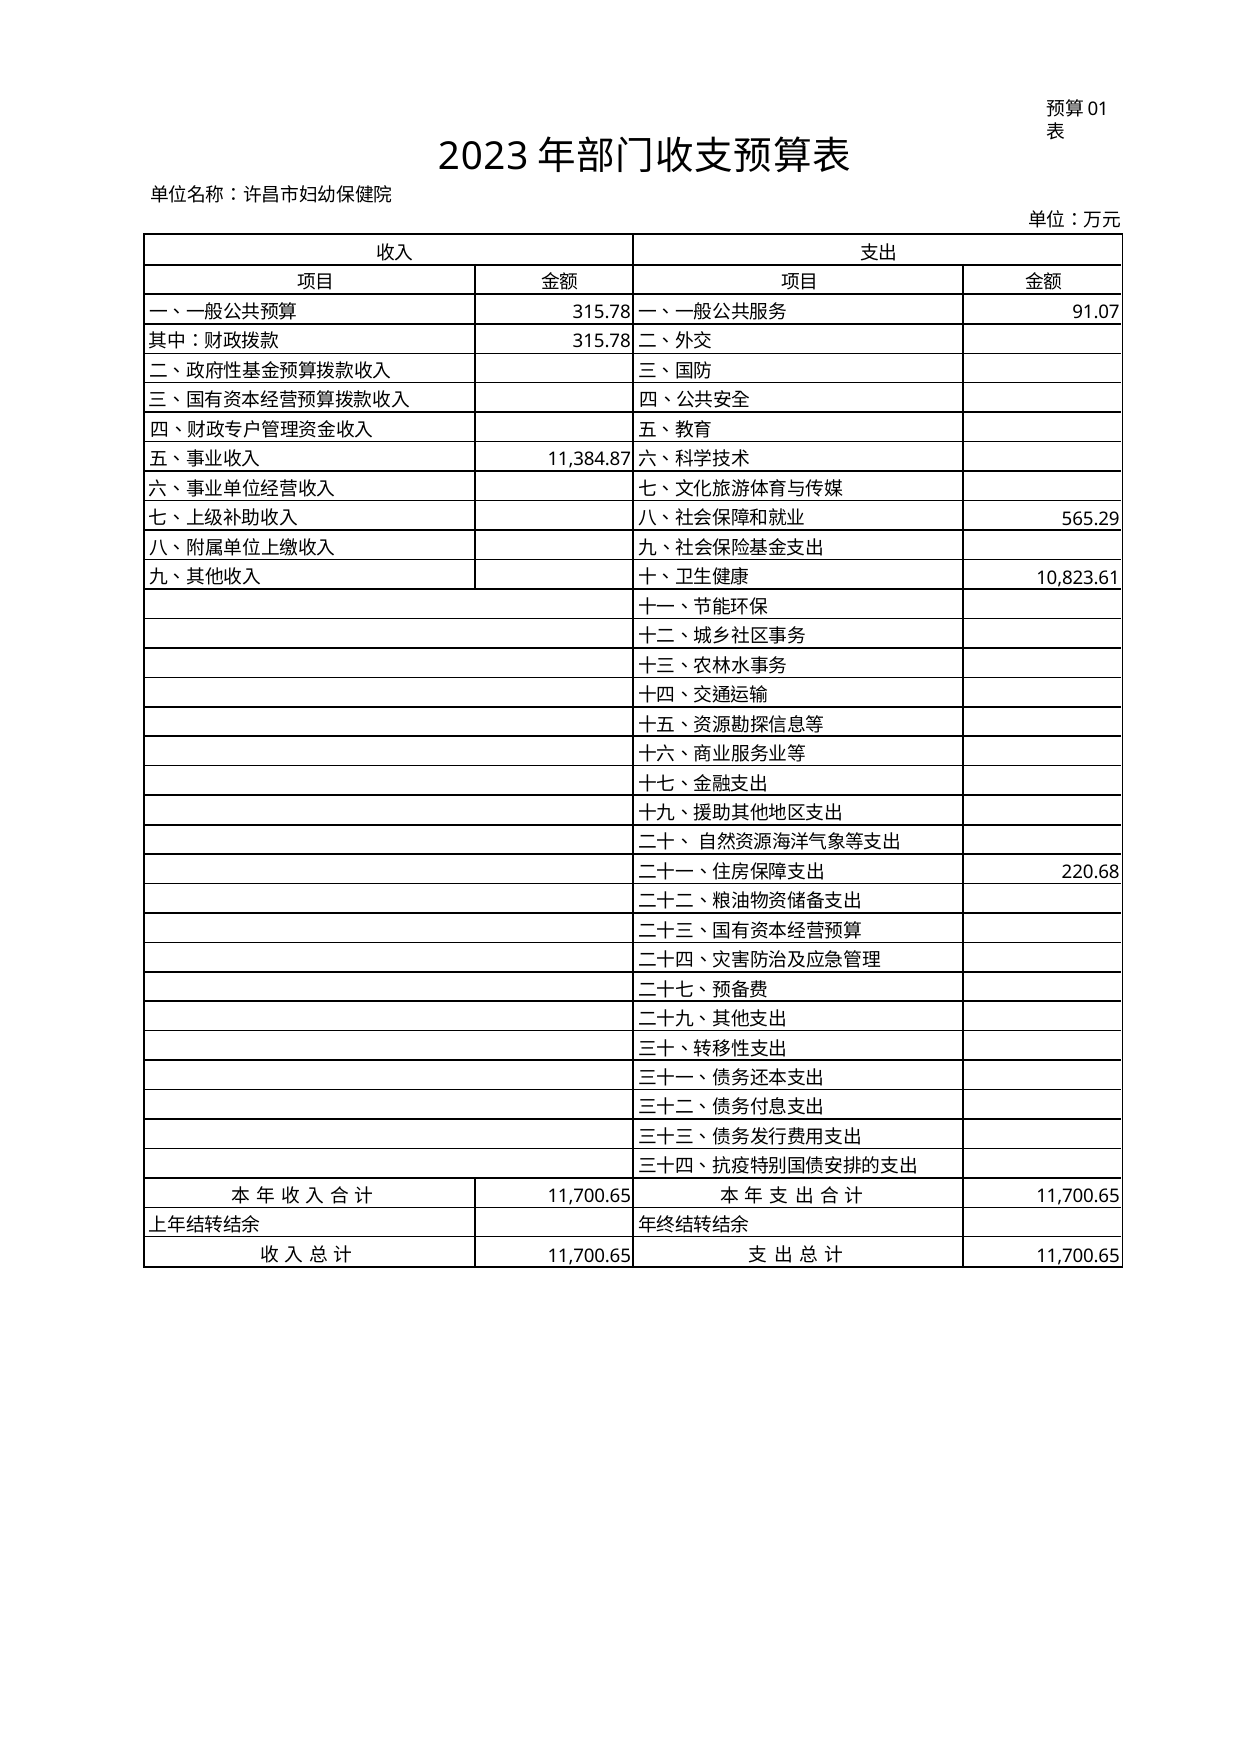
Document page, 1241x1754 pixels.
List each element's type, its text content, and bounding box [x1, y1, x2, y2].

table_cell 11,700.65 [964, 1236, 1122, 1266]
table_cell [964, 971, 1122, 1000]
table_cell 11,700.65 [476, 1237, 632, 1266]
table_cell 220.68 [964, 853, 1122, 883]
table_cell [964, 676, 1122, 706]
table_cell [145, 649, 632, 676]
table_cell [476, 354, 632, 382]
table_cell 收 入 总 计 [145, 1237, 474, 1266]
table_cell [145, 590, 632, 618]
table_cell [145, 737, 632, 765]
table_cell 本 年 收 入 合 计 [145, 1179, 474, 1207]
table_cell [145, 1149, 632, 1177]
table_cell 七、文化旅游体育与传媒 [634, 472, 962, 500]
table_cell [964, 382, 1122, 411]
table_cell 八、社会保障和就业 [634, 501, 962, 529]
table_cell [964, 912, 1122, 942]
table_cell [964, 824, 1122, 853]
table_cell [145, 1090, 632, 1118]
table_cell [964, 1059, 1122, 1089]
table_cell 十四、交通运输 [634, 678, 962, 706]
table_cell 项目 [145, 266, 474, 293]
table_header 支出 [634, 235, 1122, 264]
text 单位名称：许昌市妇幼保健院 [150, 186, 1017, 206]
table_cell 十三、农林水事务 [634, 649, 962, 676]
table_cell 十五、资源勘探信息等 [634, 708, 962, 735]
table_cell [964, 706, 1122, 735]
table_cell 565.29 [964, 500, 1122, 529]
table_cell 315.78 [476, 295, 632, 323]
table_cell 315.78 [476, 325, 632, 352]
table_cell [964, 353, 1122, 382]
table_cell 八、附属单位上缴收入 [145, 531, 474, 559]
table_cell 十六、商业服务业等 [634, 737, 962, 765]
table_cell [145, 619, 632, 647]
table_cell 十二、城乡社区事务 [634, 619, 962, 647]
table_cell [964, 1148, 1122, 1177]
table_cell [476, 560, 632, 588]
table_cell 二十三、国有资本经营预算 [634, 914, 962, 942]
table_cell 一、一般公共预算 [145, 295, 474, 323]
table_cell 十九、援助其他地区支出 [634, 796, 962, 824]
table_cell 11,384.87 [476, 442, 632, 470]
table_cell [964, 588, 1122, 618]
table_cell [145, 884, 632, 912]
table_cell 10,823.61 [964, 559, 1122, 588]
table_cell 三、国有资本经营预算拨款收入 [145, 383, 474, 411]
table_cell 二十四、灾害防治及应急管理 [634, 943, 962, 971]
table_cell 91.07 [964, 293, 1122, 323]
table_cell 二、外交 [634, 325, 962, 352]
table_cell [964, 323, 1122, 352]
table_cell 11,700.65 [964, 1177, 1122, 1207]
table_cell [145, 766, 632, 794]
table_cell [964, 1030, 1122, 1059]
table_cell 三十二、债务付息支出 [634, 1090, 962, 1118]
table_cell [145, 708, 632, 735]
table_cell [145, 914, 632, 942]
table_cell [964, 1207, 1122, 1236]
table_cell 三十、转移性支出 [634, 1031, 962, 1059]
table_cell 三十四、抗疫特别国债安排的支出 [634, 1149, 962, 1177]
table_cell [145, 1120, 632, 1148]
table_cell [145, 1002, 632, 1030]
table_cell [964, 765, 1122, 794]
table_cell [964, 1089, 1122, 1118]
table_cell 其中：财政拨款 [145, 325, 474, 352]
table_cell 二十二、粮油物资储备支出 [634, 884, 962, 912]
table_cell [476, 1208, 632, 1236]
table_cell [964, 618, 1122, 647]
table_header 收入 [145, 235, 632, 264]
table_cell [476, 501, 632, 529]
table_cell [145, 678, 632, 706]
table_cell [145, 973, 632, 1000]
table_cell 六、事业单位经营收入 [145, 472, 474, 500]
table_cell 三十三、债务发行费用支出 [634, 1120, 962, 1148]
table_cell [476, 531, 632, 559]
table_cell 二十七、预备费 [634, 973, 962, 1000]
table_cell 五、事业收入 [145, 442, 474, 470]
table_cell [964, 735, 1122, 765]
table_cell 四、公共安全 [634, 383, 962, 411]
table_cell 九、其他收入 [145, 560, 474, 588]
table_cell [964, 1000, 1122, 1030]
table_cell [964, 441, 1122, 470]
table_cell 项目 [634, 266, 962, 293]
text 预算01表 [1046, 97, 1124, 144]
table_cell 二十、 自然资源海洋气象等支出 [634, 826, 962, 853]
table_cell [145, 1031, 632, 1059]
table_cell 四、财政专户管理资金收入 [145, 413, 474, 441]
table_cell [145, 1061, 632, 1089]
table_cell [964, 883, 1122, 912]
table_cell [964, 470, 1122, 500]
table_cell [964, 529, 1122, 559]
table_cell 上年结转结余 [145, 1208, 474, 1236]
table_cell [964, 647, 1122, 676]
table_cell [476, 472, 632, 500]
table_cell [964, 411, 1122, 441]
table_cell [145, 826, 632, 853]
table_cell 十、卫生健康 [634, 560, 962, 588]
table_cell 二、政府性基金预算拨款收入 [145, 354, 474, 382]
table_cell 年终结转结余 [634, 1208, 962, 1236]
table_cell 本 年 支 出 合 计 [634, 1179, 962, 1207]
table_cell 五、教育 [634, 413, 962, 441]
table_cell [964, 942, 1122, 971]
table_cell 二十九、其他支出 [634, 1002, 962, 1030]
table_cell 三、国防 [634, 354, 962, 382]
table_cell [964, 1118, 1122, 1148]
table_cell 七、上级补助收入 [145, 501, 474, 529]
table_cell 一、一般公共服务 [634, 295, 962, 323]
table_cell [964, 794, 1122, 824]
table_cell [145, 855, 632, 883]
table_cell 六、科学技术 [634, 442, 962, 470]
table_cell [476, 413, 632, 441]
text 2023年部门收支预算表 [438, 131, 1017, 179]
table_cell 金额 [476, 266, 632, 293]
table_cell [145, 943, 632, 971]
table_cell 二十一、住房保障支出 [634, 855, 962, 883]
table_cell 支 出 总 计 [634, 1237, 962, 1266]
table_cell 九、社会保险基金支出 [634, 531, 962, 559]
table_cell 十一、节能环保 [634, 590, 962, 618]
table_cell [476, 383, 632, 411]
table_cell 十七、金融支出 [634, 766, 962, 794]
text 单位：万元 [1028, 211, 1124, 230]
table_cell [145, 796, 632, 824]
table_cell 11,700.65 [476, 1179, 632, 1207]
table_cell 三十一、债务还本支出 [634, 1061, 962, 1089]
table_cell 金额 [964, 264, 1122, 293]
